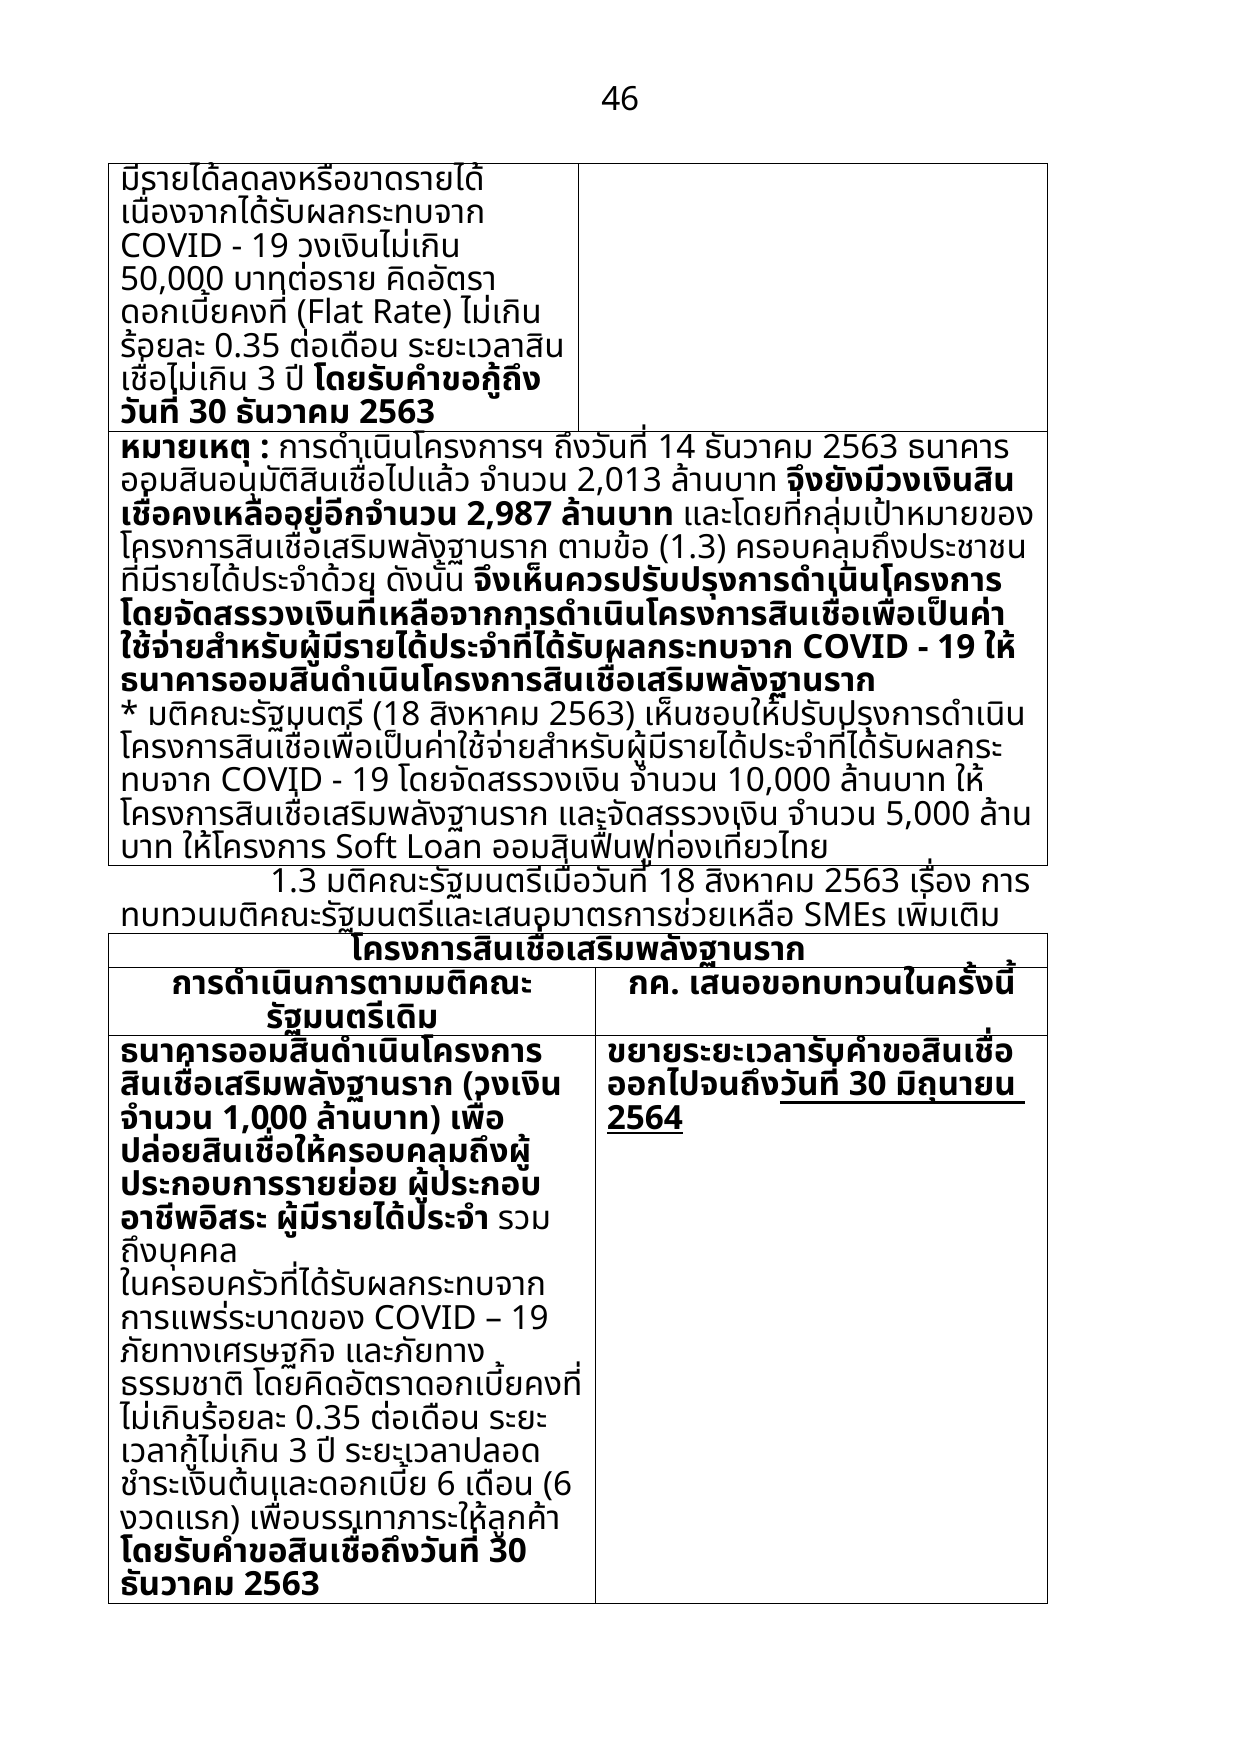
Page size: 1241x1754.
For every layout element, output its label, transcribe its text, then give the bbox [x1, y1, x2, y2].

table_cell กค. เสนอขอทบทวนในครั้งนี้ [596, 968, 1047, 1035]
table_cell ขยายระยะเวลารับคำขอสินเชื่อออกไปจนถึงวันที่ 30 มิถุนายน 2564 [596, 1036, 1047, 1602]
table_cell ธนาคารออมสินดำเนินโครงการสินเชื่อเสริมพลังฐานราก (วงเงินจำนวน 1,000 ล้านบาท) เพื่อปล่อยสินเชื่อให้ครอบคลุมถึงผู้ประกอบการรายย่อย ผู้ประกอบอาชีพอิสระ ผู้มีรายได้ประจำ รวมถึงบุคคล ในครอบครัวที่ได้รับผลกระทบจากการแพร่ระบาดของ COVID – 19 ภัยทางเศรษฐกิจ และภัยทางธรรมชาติ โดยคิดอัตราดอกเบี้ยคงที่ไม่เกินร้อยละ 0.35 ต่อเดือน ระยะเวลากู้ไม่เกิน 3 ปี ระยะเวลาปลอดชำระเงินต้นและดอกเบี้ย 6 เดือน (6 งวดแรก) เพื่อบรรเทาภาระให้ลูกค้า โดยรับคำขอสินเชื่อถึงวันที่ 30 ธันวาคม 2563 [109, 1036, 595, 1602]
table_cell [109, 164, 578, 431]
table_cell หมายเหตุ : การดำเนินโครงการฯ ถึงวันที่ 14 ธันวาคม 2563 ธนาคารออมสินอนุมัติสินเชื่อไปแล้ว จำนวน 2,013 ล้านบาท จึงยังมีวงเงินสินเชื่อคงเหลืออยู่อีกจำนวน 2,987 ล้านบาท และโดยที่กลุ่มเป้าหมายของโครงการสินเชื่อเสริมพลังฐานราก ตามข้อ (1.3) ครอบคลุมถึงประชาชนที่มีรายได้ประจำด้วย ดังนั้น จึงเห็นควรปรับปรุงการดำเนินโครงการโดยจัดสรรวงเงินที่เหลือจากการดำเนินโครงการสินเชื่อเพื่อเป็นค่าใช้จ่ายสำหรับผู้มีรายได้ประจำที่ได้รับผลกระทบจาก COVID - 19 ให้ธนาคารออมสินดำเนินโครงการสินเชื่อเสริมพลังฐานราก * มติคณะรัฐมนตรี (18 สิงหาคม 2563) เห็นชอบให้ปรับปรุงการดำเนินโครงการสินเชื่อเพื่อเป็นค่าใช้จ่ายสำหรับผู้มีรายได้ประจำที่ได้รับผลกระทบจาก COVID - 19 โดยจัดสรรวงเงิน จำนวน 10,000 ล้านบาท ให้โครงการสินเชื่อเสริมพลังฐานราก และจัดสรรวงเงิน จำนวน 5,000 ล้านบาท ให้โครงการ Soft Loan ออมสินฟื้นฟูท่องเที่ยวไทย [109, 432, 1047, 865]
text 1.3 มติคณะรัฐมนตรีเมื่อวันที่ 18 สิงหาคม 2563 เรื่อง การทบทวนมติคณะรัฐมนตรีและเสนอมาตรการช่วยเหลือ SMEs เพิ่มเติม [120, 866, 1120, 933]
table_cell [579, 164, 1047, 431]
table_header โครงการสินเชื่อเสริมพลังฐานราก [109, 934, 1047, 967]
table_cell การดำเนินการตามมติคณะรัฐมนตรีเดิม [109, 968, 595, 1035]
